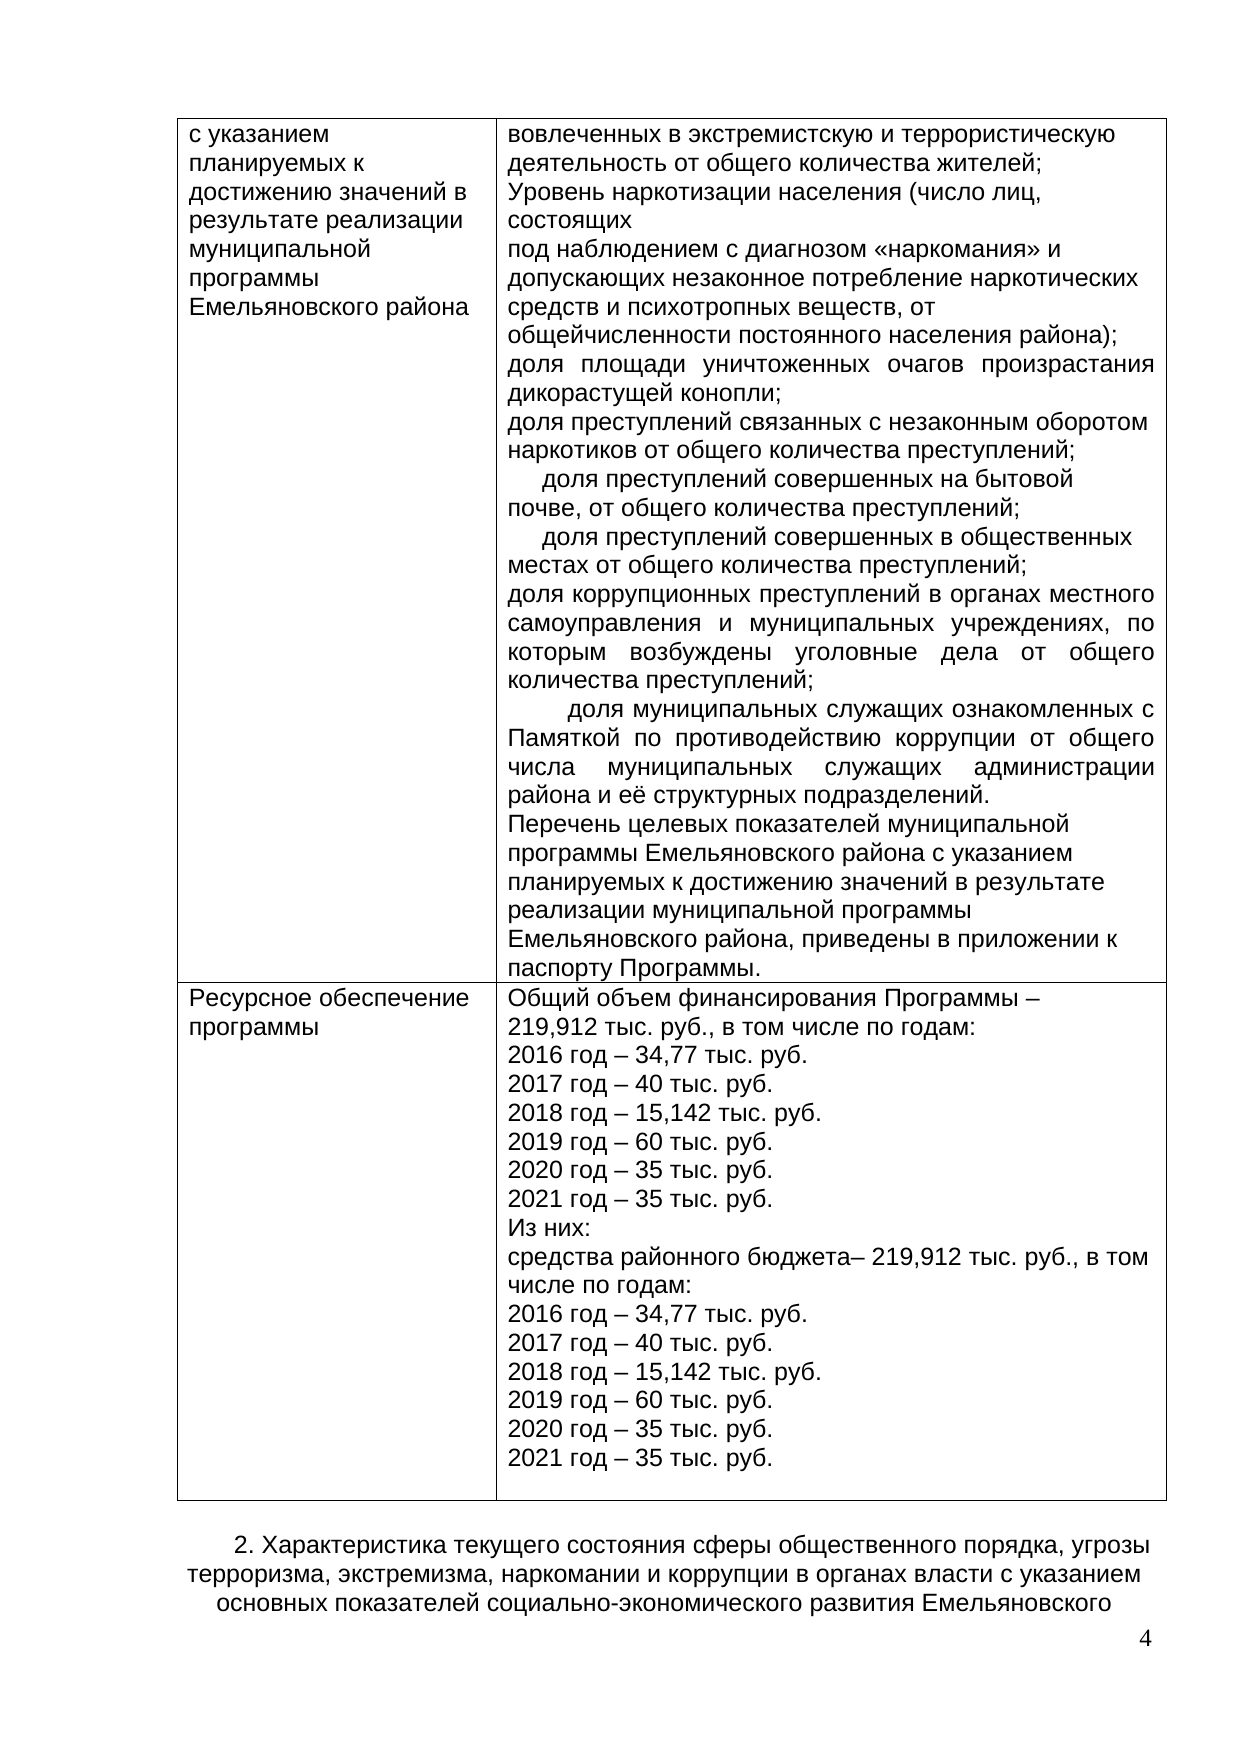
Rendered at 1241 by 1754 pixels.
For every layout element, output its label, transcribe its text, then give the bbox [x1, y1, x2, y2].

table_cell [178, 119, 496, 982]
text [177, 1530, 1152, 1616]
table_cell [497, 119, 1166, 982]
table_cell Общий объем финансирования Программы – 219,912 тыс. руб., в том числе по годам: 2016 год – 34,77 тыс. руб. 2017 год – 40 тыс. руб. 2018 год – 15,142 тыс. руб. 2019 год – 60 тыс. руб. 2020 год – 35 тыс. руб. 2021 год – 35 тыс. руб. Из них: средства районного бюджета– 219,912 тыс. руб., в том числе по годам: 2016 год – 34,77 тыс. руб. 2017 год – 40 тыс. руб. 2018 год – 15,142 тыс. руб. 2019 год – 60 тыс. руб. 2020 год – 35 тыс. руб. 2021 год – 35 тыс. руб. [497, 983, 1166, 1500]
table_cell Ресурсное обеспечение программы [178, 983, 496, 1500]
